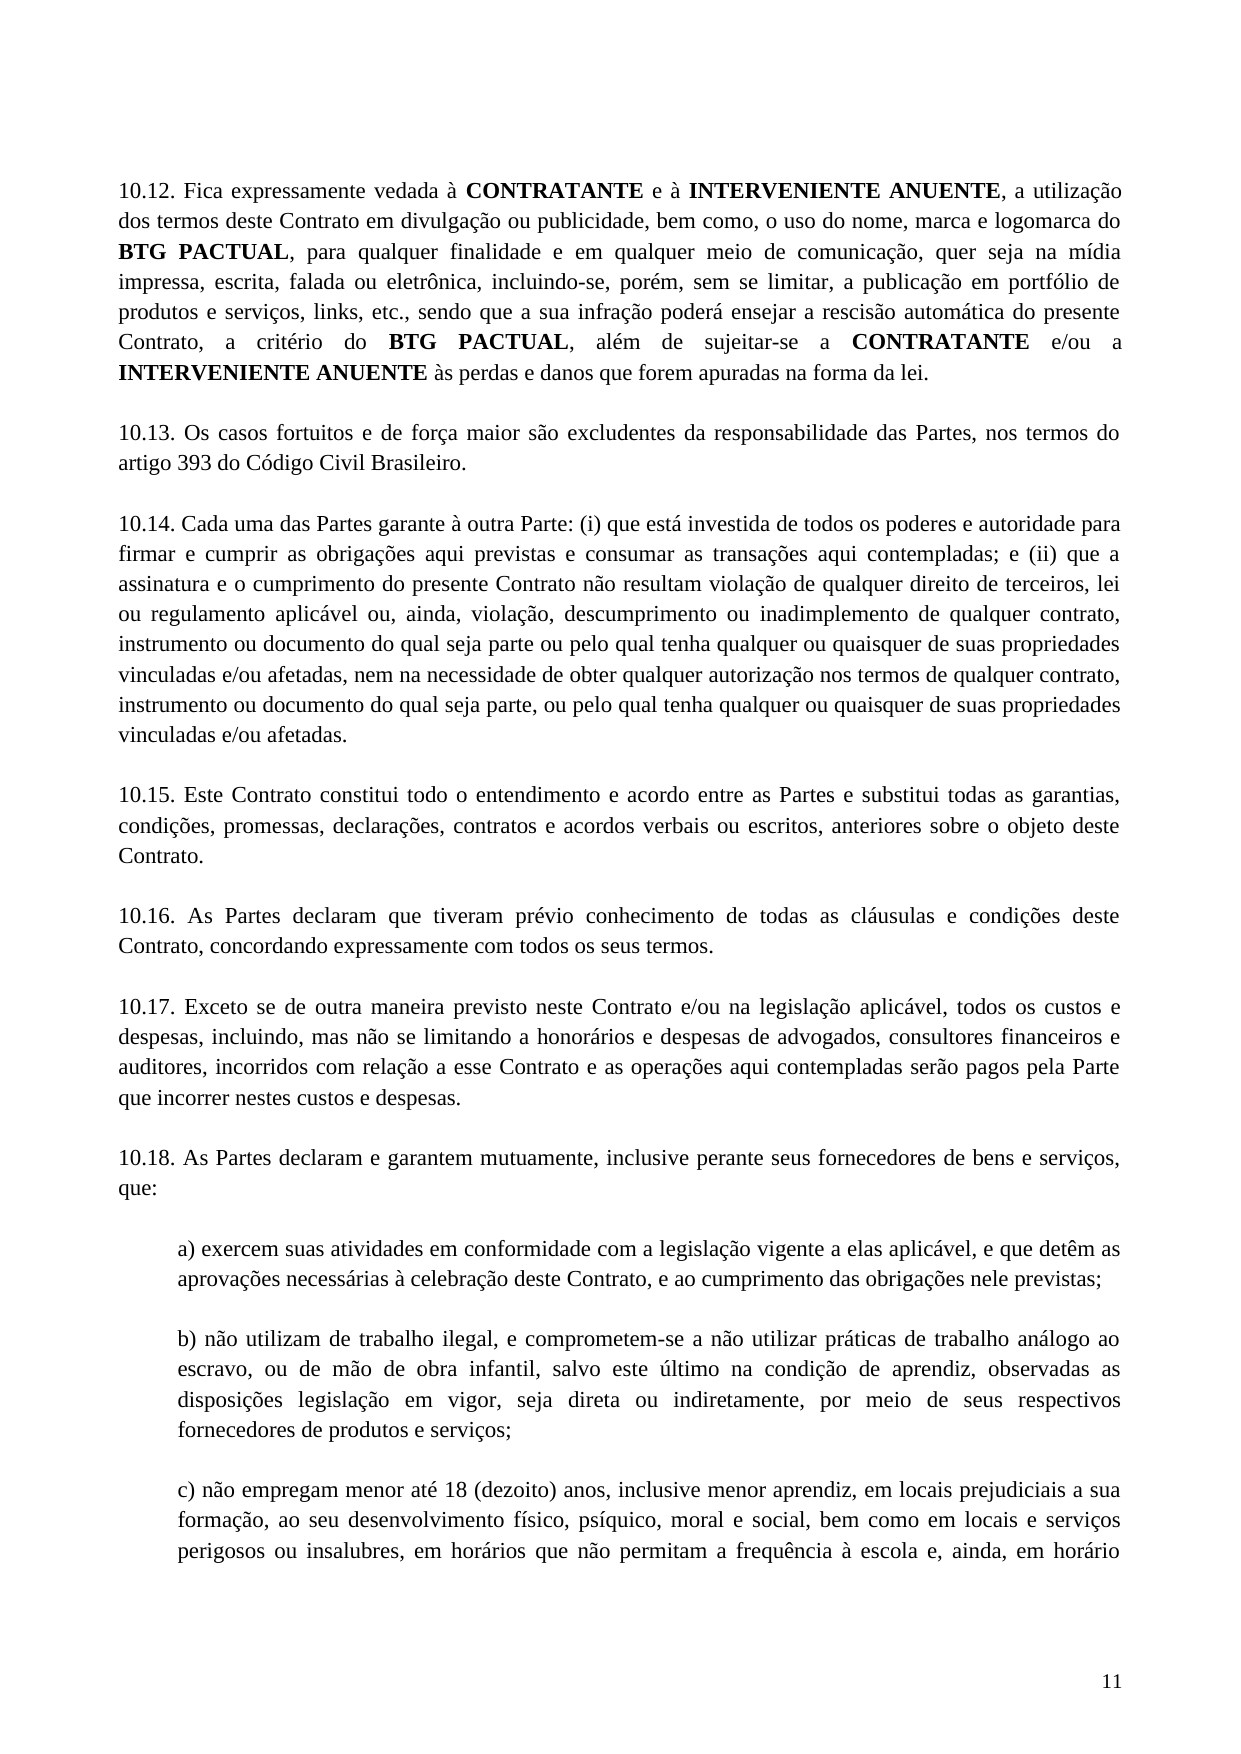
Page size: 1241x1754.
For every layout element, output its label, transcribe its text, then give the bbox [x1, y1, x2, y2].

text b) não utilizam de trabalho ilegal, e comprometem-se a não utilizar práticas de trabalho análogo ao escravo, ou de mão de obra infantil, salvo este último na condição de aprendiz, observadas as disposições legislação em vigor, seja direta ou indiretamente, por meio de seus respectivos fornecedores de produtos e serviços; [177, 1325, 1122, 1442]
text 10.12. Fica expressamente vedada à CONTRATANTE e à INTERVENIENTE ANUENTE, a utilização dos termos deste Contrato em divulgação ou publicidade, bem como, o uso do nome, marca e logomarca do BTG PACTUAL, para qualquer finalidade e em qualquer meio de comunicação, quer seja na mídia impressa, escrita, falada ou eletrônica, incluindo-se, porém, sem se limitar, a publicação em portfólio de produtos e serviços, links, etc., sendo que a sua infração poderá ensejar a rescisão automática do presente Contrato, a critério do BTG PACTUAL, além de sujeitar-se a CONTRATANTE e/ou a INTERVENIENTE ANUENTE às perdas e danos que forem apuradas na forma da lei. [118, 177, 1122, 385]
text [177, 1476, 1122, 1563]
text 10.18. As Partes declaram e garantem mutuamente, inclusive perante seus fornecedores de bens e serviços, que: [118, 1144, 1122, 1201]
text 10.15. Este Contrato constitui todo o entendimento e acordo entre as Partes e substitui todas as garantias, condições, promessas, declarações, contratos e acordos verbais ou escritos, anteriores sobre o objeto deste Contrato. [118, 781, 1122, 868]
text a) exercem suas atividades em conformidade com a legislação vigente a elas aplicável, e que detêm as aprovações necessárias à celebração deste Contrato, e ao cumprimento das obrigações nele previstas; [177, 1234, 1122, 1291]
text 10.13. Os casos fortuitos e de força maior são excludentes da responsabilidade das Partes, nos termos do artigo 393 do Código Civil Brasileiro. [118, 419, 1122, 476]
text 10.17. Exceto se de outra maneira previsto neste Contrato e/ou na legislação aplicável, todos os custos e despesas, incluindo, mas não se limitando a honorários e despesas de advogados, consultores financeiros e auditores, incorridos com relação a esse Contrato e as operações aqui contempladas serão pagos pela Parte que incorrer nestes custos e despesas. [118, 993, 1122, 1110]
text 10.14. Cada uma das Partes garante à outra Parte: (i) que está investida de todos os poderes e autoridade para firmar e cumprir as obrigações aqui previstas e consumar as transações aqui contempladas; e (ii) que a assinatura e o cumprimento do presente Contrato não resultam violação de qualquer direito de terceiros, lei ou regulamento aplicável ou, ainda, violação, descumprimento ou inadimplemento de qualquer contrato, instrumento ou documento do qual seja parte ou pelo qual tenha qualquer ou quaisquer de suas propriedades vinculadas e/ou afetadas, nem na necessidade de obter qualquer autorização nos termos de qualquer contrato, instrumento ou documento do qual seja parte, ou pelo qual tenha qualquer ou quaisquer de suas propriedades vinculadas e/ou afetadas. [118, 509, 1122, 747]
text 10.16. As Partes declaram que tiveram prévio conhecimento de todas as cláusulas e condições deste Contrato, concordando expressamente com todos os seus termos. [118, 902, 1122, 959]
